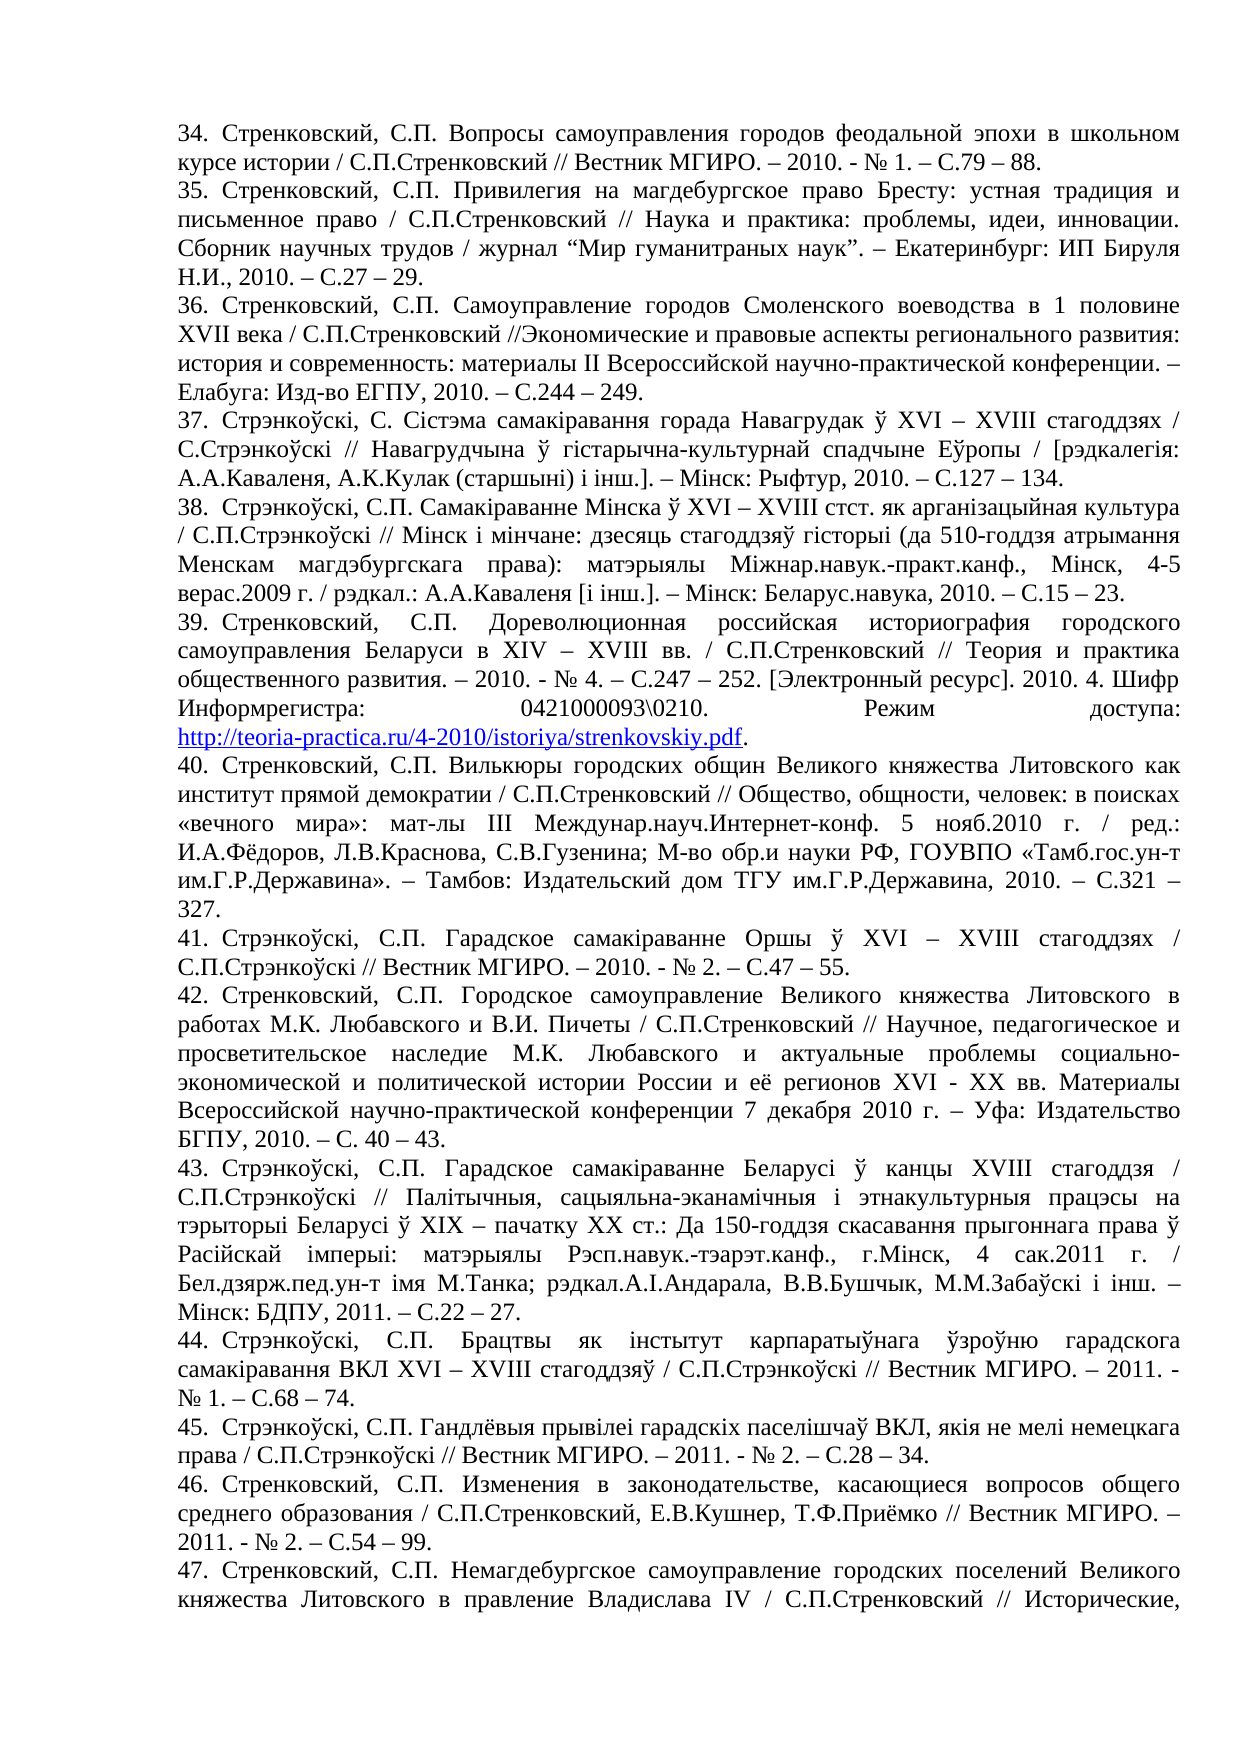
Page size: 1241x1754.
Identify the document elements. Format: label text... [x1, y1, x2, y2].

list Стренковский, С.П. Вопросы самоуправления городов феодальной эпохи в школьном курсе истории / С.П.Стренковский // Вестник МГИРО. – 2010. - № 1. – С.79 – 88. [177, 118, 1181, 176]
list Стренковский, С.П. Городское самоуправление Великого княжества Литовского в работах М.К. Любавского и В.И. Пичеты / С.П.Стренковский // Научное, педагогическое и просветительское наследие М.К. Любавского и актуальные проблемы социально-экономической и политической истории России и её регионов XVI - XX вв. Материалы Всероссийской научно-практической конференции 7 декабря 2010 г. – Уфа: Издательство БГПУ, 2010. – С. 40 – 43. [177, 981, 1181, 1153]
list Стренковский, С.П. Дореволюционная российская историография городского самоуправления Беларуси в XIV – XVIII вв. / С.П.Стренковский // Теория и практика общественного развития. – 2010. - № 4. – С.247 – 252. [Электронный ресурс]. 2010. 4. Шифр Информрегистра: 0421000093\0210. Режим доступа: http://teoria-practica.ru/4-2010/istoriya/strenkovskiy.pdf. [177, 607, 1181, 751]
list Стренковский, С.П. Привилегия на магдебургское право Бресту: устная традиция и письменное право / С.П.Стренковский // Наука и практика: проблемы, идеи, инновации. Сборник научных трудов / журнал “Мир гуманитраных наук”. – Екатеринбург: ИП Бируля Н.И., 2010. – С.27 – 29. [177, 176, 1181, 291]
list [177, 1556, 1181, 1613]
list Стренковский, С.П. Изменения в законодательстве, касающиеся вопросов общего среднего образования / С.П.Стренковский, Е.В.Кушнер, Т.Ф.Приёмко // Вестник МГИРО. – 2011. - № 2. – С.54 – 99. [177, 1469, 1181, 1556]
list Стрэнкоўскі, С.П. Гандлёвыя прывілеі гарадскіх паселішчаў ВКЛ, якія не мелі немецкага права / С.П.Стрэнкоўскі // Вестник МГИРО. – 2011. - № 2. – С.28 – 34. [177, 1412, 1181, 1469]
list Стрэнкоўскі, С.П. Гарадское самакіраванне Беларусі ў канцы XVIII стагоддзя / С.П.Стрэнкоўскі // Палітычныя, сацыяльна-эканамічныя і этнакультурныя працэсы на тэрыторыі Беларусі ў ХІХ – пачатку ХХ ст.: Да 150-годдзя скасавання прыгоннага права ў Расійскай імперыі: матэрыялы Рэсп.навук.-тэарэт.канф., г.Мінск, 4 сак.2011 г. / Бел.дзярж.пед.ун-т імя М.Танка; рэдкал.А.І.Андарала, В.В.Бушчык, М.М.Забаўскі і інш. – Мінск: БДПУ, 2011. – С.22 – 27. [177, 1153, 1181, 1326]
list Стренковский, С.П. Вилькюры городских общин Великого княжества Литовского как институт прямой демократии / С.П.Стренковский // Общество, общности, человек: в поисках «вечного мира»: мат-лы III Междунар.науч.Интернет-конф. 5 нояб.2010 г. / ред.: И.А.Фёдоров, Л.В.Краснова, С.В.Гузенина; М-во обр.и науки РФ, ГОУВПО «Тамб.гос.ун-т им.Г.Р.Державина». – Тамбов: Издательский дом ТГУ им.Г.Р.Державина, 2010. – С.321 – 327. [177, 751, 1181, 923]
list Стрэнкоўскі, С.П. Гарадское самакіраванне Оршы ў XVI – XVIII стагоддзях / С.П.Стрэнкоўскі // Вестник МГИРО. – 2010. - № 2. – С.47 – 55. [177, 923, 1181, 981]
list Стрэнкоўскі, С. Сістэма самакіравання горада Навагрудак ў XVI – XVIII стагоддзях / С.Стрэнкоўскі // Навагрудчына ў гістарычна-культурнай спадчыне Еўропы / [рэдкалегія: А.А.Каваленя, А.К.Кулак (старшыні) і інш.]. – Мінск: Рыфтур, 2010. – С.127 – 134. [177, 406, 1181, 492]
list Стрэнкоўскі, С.П. Брацтвы як інстытут карпаратыўнага ўзроўню гарадскога самакіравання ВКЛ XVI – XVIII стагоддзяў / С.П.Стрэнкоўскі // Вестник МГИРО. – 2011. - № 1. – С.68 – 74. [177, 1326, 1181, 1412]
list Стренковский, С.П. Самоуправление городов Смоленского воеводства в 1 половине XVII века / С.П.Стренковский //Экономические и правовые аспекты регионального развития: история и современность: материалы II Всероссийской научно-практической конференции. – Елабуга: Изд-во ЕГПУ, 2010. – С.244 – 249. [177, 291, 1181, 406]
list Стрэнкоўскі, С.П. Самакіраванне Мінска ў XVI – XVIII стст. як арганізацыйная культура / С.П.Стрэнкоўскі // Мінск і мінчане: дзесяць стагоддзяў гісторыі (да 510-годдзя атрымання Менскам магдэбургскага права): матэрыялы Міжнар.навук.-практ.канф., Мінск, 4-5 верас.2009 г. / рэдкал.: А.А.Каваленя [і інш.]. – Мінск: Беларус.навука, 2010. – С.15 – 23. [177, 492, 1181, 607]
